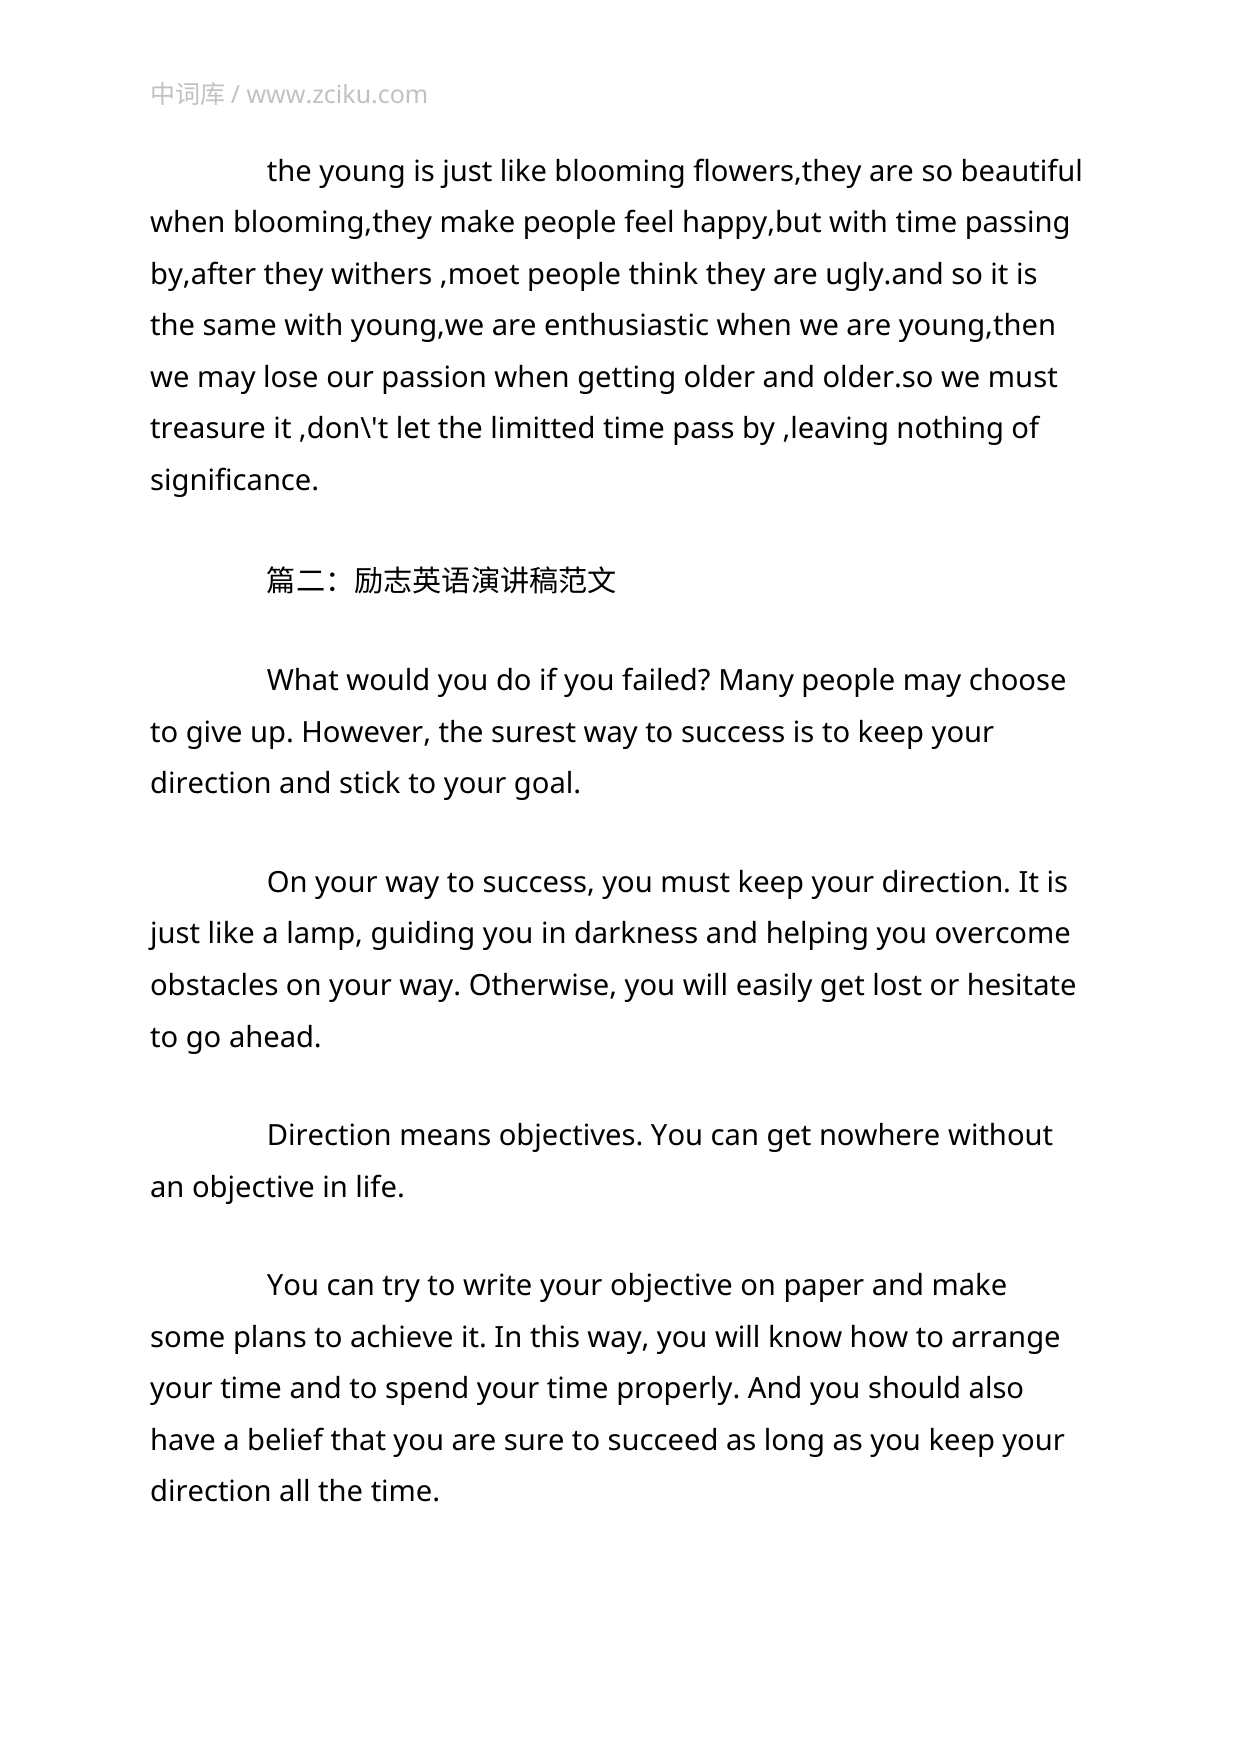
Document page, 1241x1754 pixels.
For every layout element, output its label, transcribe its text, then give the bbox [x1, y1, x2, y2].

text You can try to write your objective on paper and make some plans to achieve it. In this way, you will know how to arrange your time and to spend your time properly. And you should also have a belief that you are sure to succeed as long as you keep your direction all the time. [150, 1264, 1090, 1510]
text Direction means objectives. You can get nowhere without an objective in life. [150, 1114, 1090, 1206]
text 篇二：励志英语演讲稿范文 [150, 558, 1090, 600]
text What would you do if you failed? Many people may choose to give up. However, the surest way to success is to keep your direction and stick to your goal. [150, 659, 1090, 802]
text On your way to success, you must keep your direction. It is just like a lamp, guiding you in darkness and helping you overcome obstacles on your way. Otherwise, you will easily get lost or hesitate to go ahead. [150, 861, 1090, 1056]
text the young is just like blooming flowers,they are so beautiful when blooming,they make people feel happy,but with time passing by,after they withers ,moet people think they are ugly.and so it is the same with young,we are enthusiastic when we are young,then we may lose our passion when getting older and older.so we must treasure it ,don\'t let the limitted time pass by ,leaving nothing of significance. [150, 150, 1090, 499]
